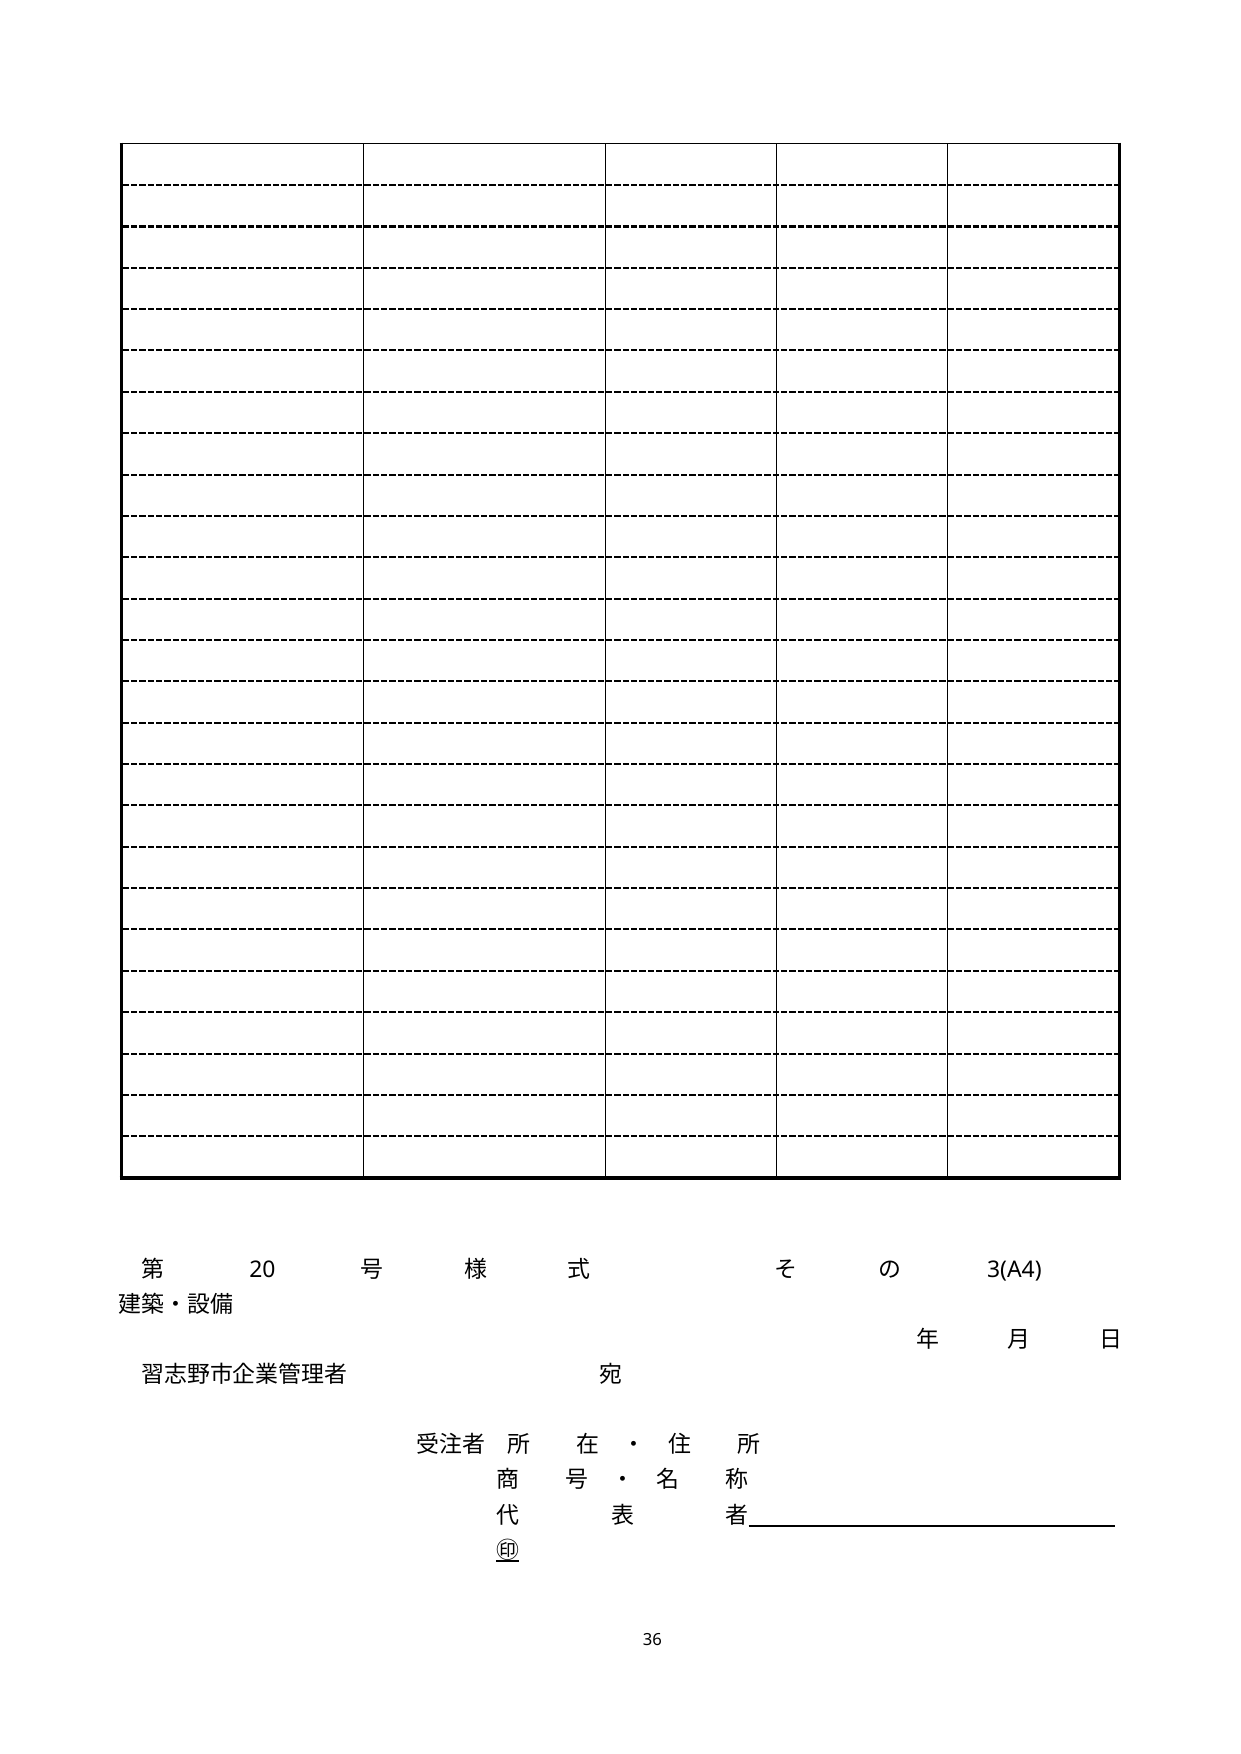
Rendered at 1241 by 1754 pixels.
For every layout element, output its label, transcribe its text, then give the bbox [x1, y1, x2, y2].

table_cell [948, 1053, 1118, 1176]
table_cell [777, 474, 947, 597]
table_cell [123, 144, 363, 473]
text 年 月 日 [118, 1320, 1122, 1355]
text 受注者 所 在 ・ 住 所 [416, 1425, 1122, 1460]
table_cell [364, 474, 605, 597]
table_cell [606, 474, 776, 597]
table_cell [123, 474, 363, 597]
text 代 表 者 ㊞ [496, 1496, 1122, 1566]
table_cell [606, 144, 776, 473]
text 商 号 ・ 名 称 [496, 1460, 1122, 1496]
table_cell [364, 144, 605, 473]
text 第20号様式 その3(A4) 建築・設備 [118, 1250, 1122, 1320]
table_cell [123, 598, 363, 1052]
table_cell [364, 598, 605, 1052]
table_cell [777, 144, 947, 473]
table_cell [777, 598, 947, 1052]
text 習志野市企業管理者 宛 [141, 1355, 1122, 1390]
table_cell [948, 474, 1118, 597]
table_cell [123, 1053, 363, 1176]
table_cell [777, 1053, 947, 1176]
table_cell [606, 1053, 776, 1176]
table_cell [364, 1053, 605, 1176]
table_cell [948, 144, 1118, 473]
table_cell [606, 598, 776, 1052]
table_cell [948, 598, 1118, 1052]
